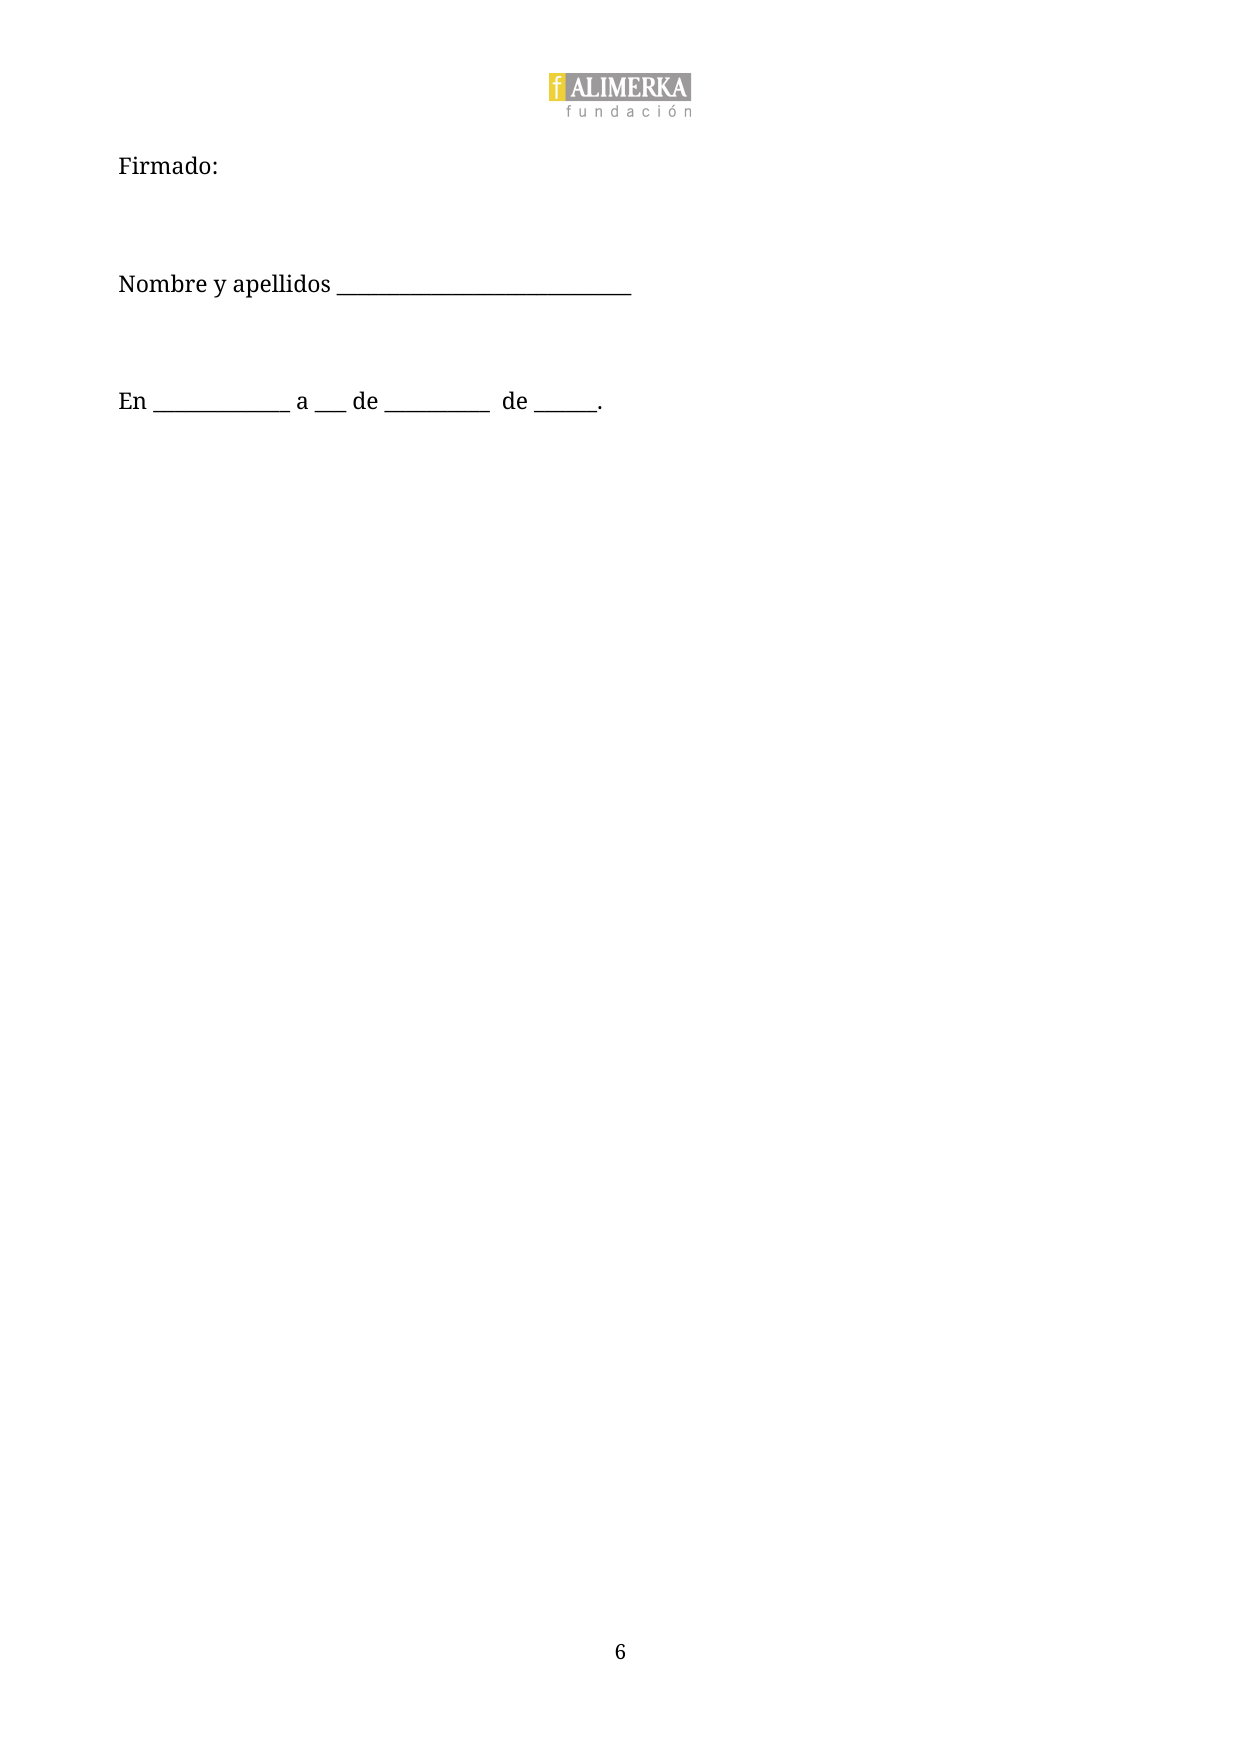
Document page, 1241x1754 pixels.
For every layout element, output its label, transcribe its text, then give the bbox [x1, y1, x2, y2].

text Nombre y apellidos ____________________________ [118, 267, 1122, 299]
picture [549, 73, 692, 117]
text Firmado: [118, 150, 1122, 181]
text En _____________ a ___ de __________ de ______. [118, 385, 1122, 416]
